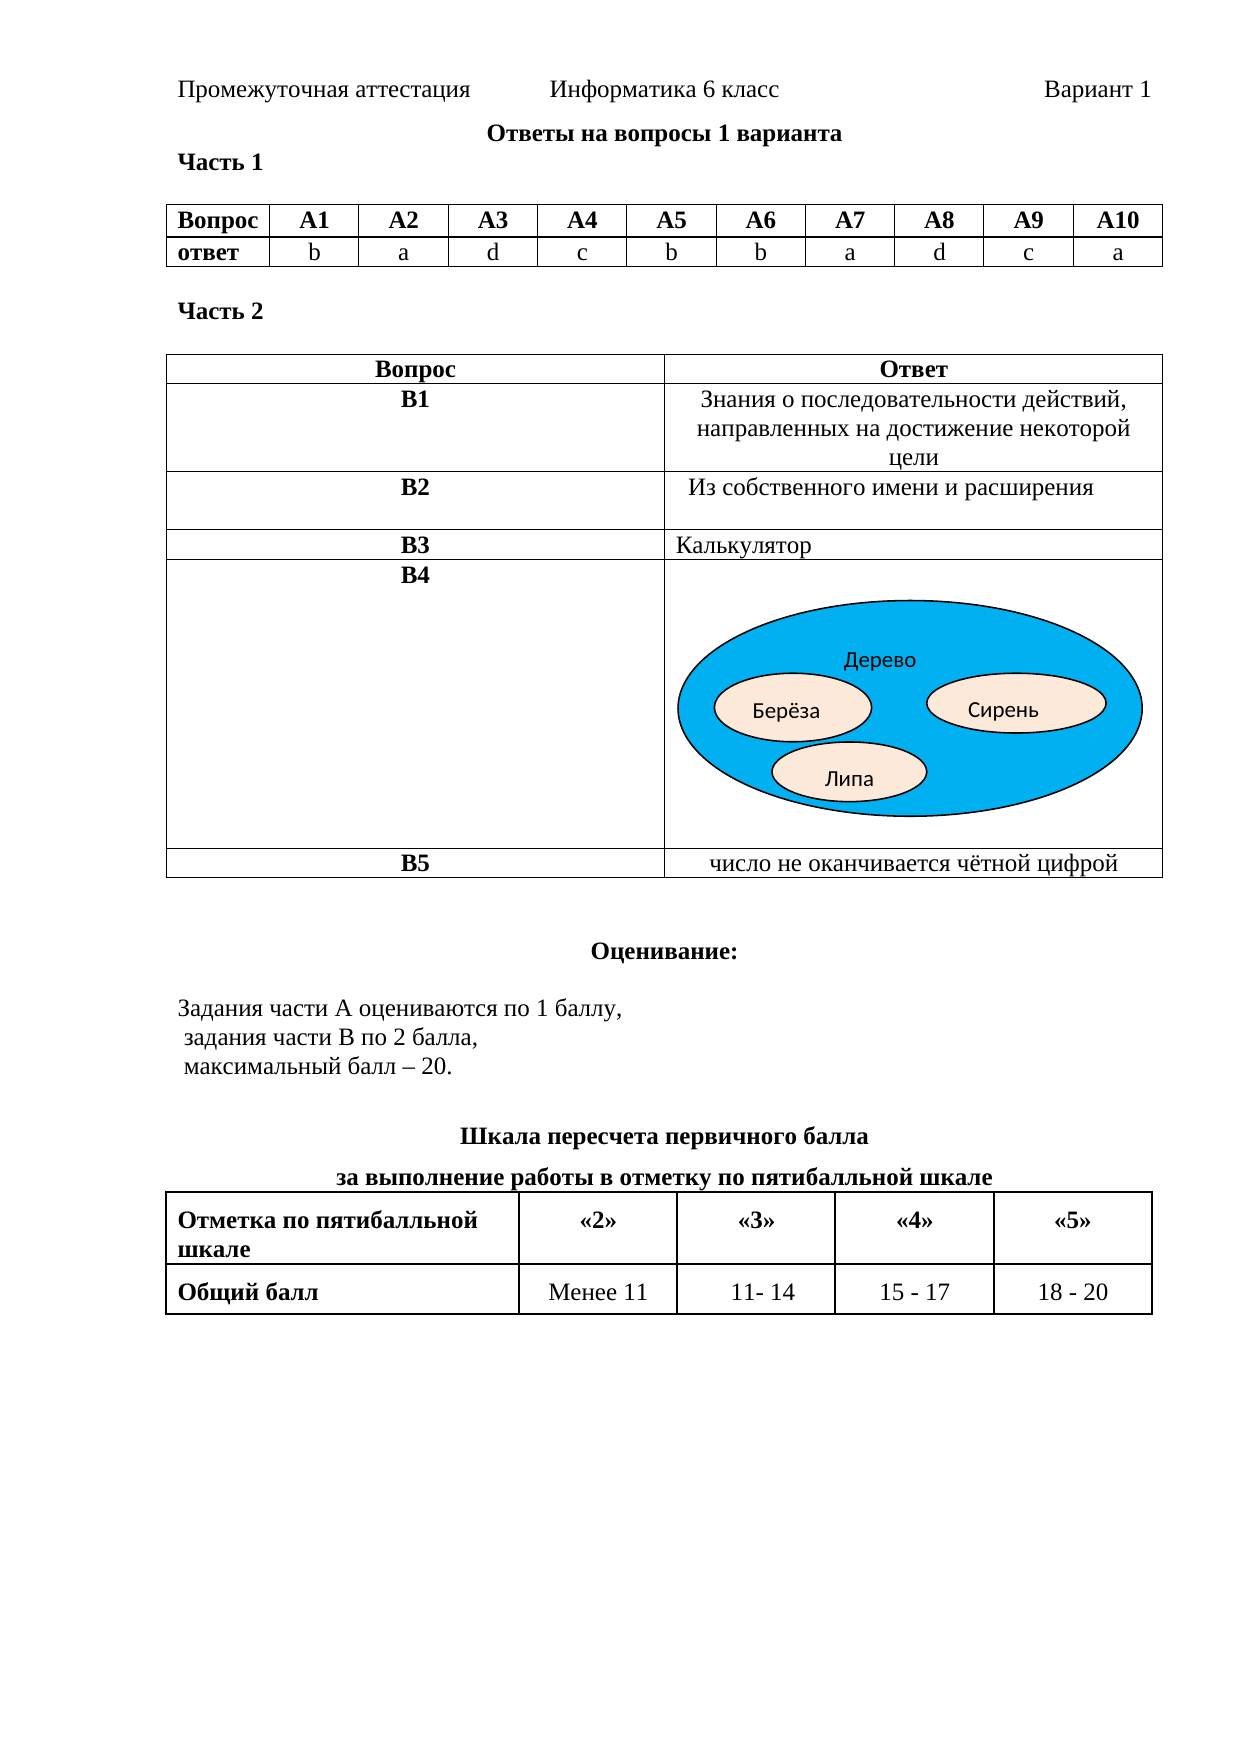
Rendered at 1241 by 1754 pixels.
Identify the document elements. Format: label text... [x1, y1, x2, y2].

table_header А3 [449, 205, 537, 236]
table_cell 15 - 17 [836, 1265, 993, 1313]
table_header А6 [717, 205, 805, 236]
table_cell Менее 11 [520, 1265, 676, 1313]
table_header А7 [806, 205, 894, 236]
table_cell a [1074, 238, 1162, 266]
table_header Ответ [665, 355, 1162, 383]
table_cell ответ [167, 238, 269, 266]
table_header А8 [895, 205, 983, 236]
table_cell a [359, 238, 448, 266]
table_cell 18 - 20 [995, 1265, 1151, 1313]
table_header «5» [995, 1193, 1151, 1263]
table_cell В3 [167, 530, 664, 559]
table_header А10 [1074, 205, 1162, 236]
table_cell d [449, 238, 537, 266]
table_header А2 [359, 205, 448, 236]
text Задания части А оцениваются по 1 баллу, [177, 993, 1152, 1022]
table_cell a [806, 238, 894, 266]
table_cell 11- 14 [678, 1265, 834, 1313]
table_cell b [627, 238, 716, 266]
table_cell число не оканчивается чётной цифрой [665, 849, 1162, 877]
table_cell с [984, 238, 1073, 266]
text задания части В по 2 балла, [177, 1022, 1152, 1051]
table_header А4 [538, 205, 626, 236]
table_header «4» [836, 1193, 993, 1263]
table_header А5 [627, 205, 716, 236]
table_cell d [895, 238, 983, 266]
table_cell В2 [167, 472, 664, 529]
text Шкала пересчета первичного балла [177, 1121, 1152, 1149]
table_header Отметка по пятибалльной шкале [167, 1193, 518, 1263]
text за выполнение работы в отметку по пятибалльной шкале [177, 1162, 1152, 1191]
text Ответы на вопросы 1 варианта [177, 118, 1152, 147]
table_cell Общий балл [167, 1265, 518, 1313]
text Часть 1 [177, 147, 1152, 176]
table_cell В4 [167, 560, 664, 847]
table_header Вопрос [167, 205, 269, 236]
table_header А1 [270, 205, 358, 236]
table_cell Из собственного имени и расширения [665, 472, 1162, 529]
table_cell Калькулятор [665, 530, 1162, 559]
table_cell [665, 560, 1162, 847]
text максимальный балл – 20. [177, 1051, 1152, 1079]
table_cell b [717, 238, 805, 266]
table_cell с [538, 238, 626, 266]
text Оценивание: [177, 936, 1152, 964]
table_cell В5 [167, 849, 664, 877]
table_header А9 [984, 205, 1073, 236]
table_cell В1 [167, 384, 664, 471]
table_cell b [270, 238, 358, 266]
table_cell Знания о последовательности действий, направленных на достижение некоторой цели [665, 384, 1162, 471]
table_header Вопрос [167, 355, 664, 383]
table_header «3» [678, 1193, 834, 1263]
text Часть 2 [177, 296, 1152, 325]
table_header «2» [520, 1193, 676, 1263]
